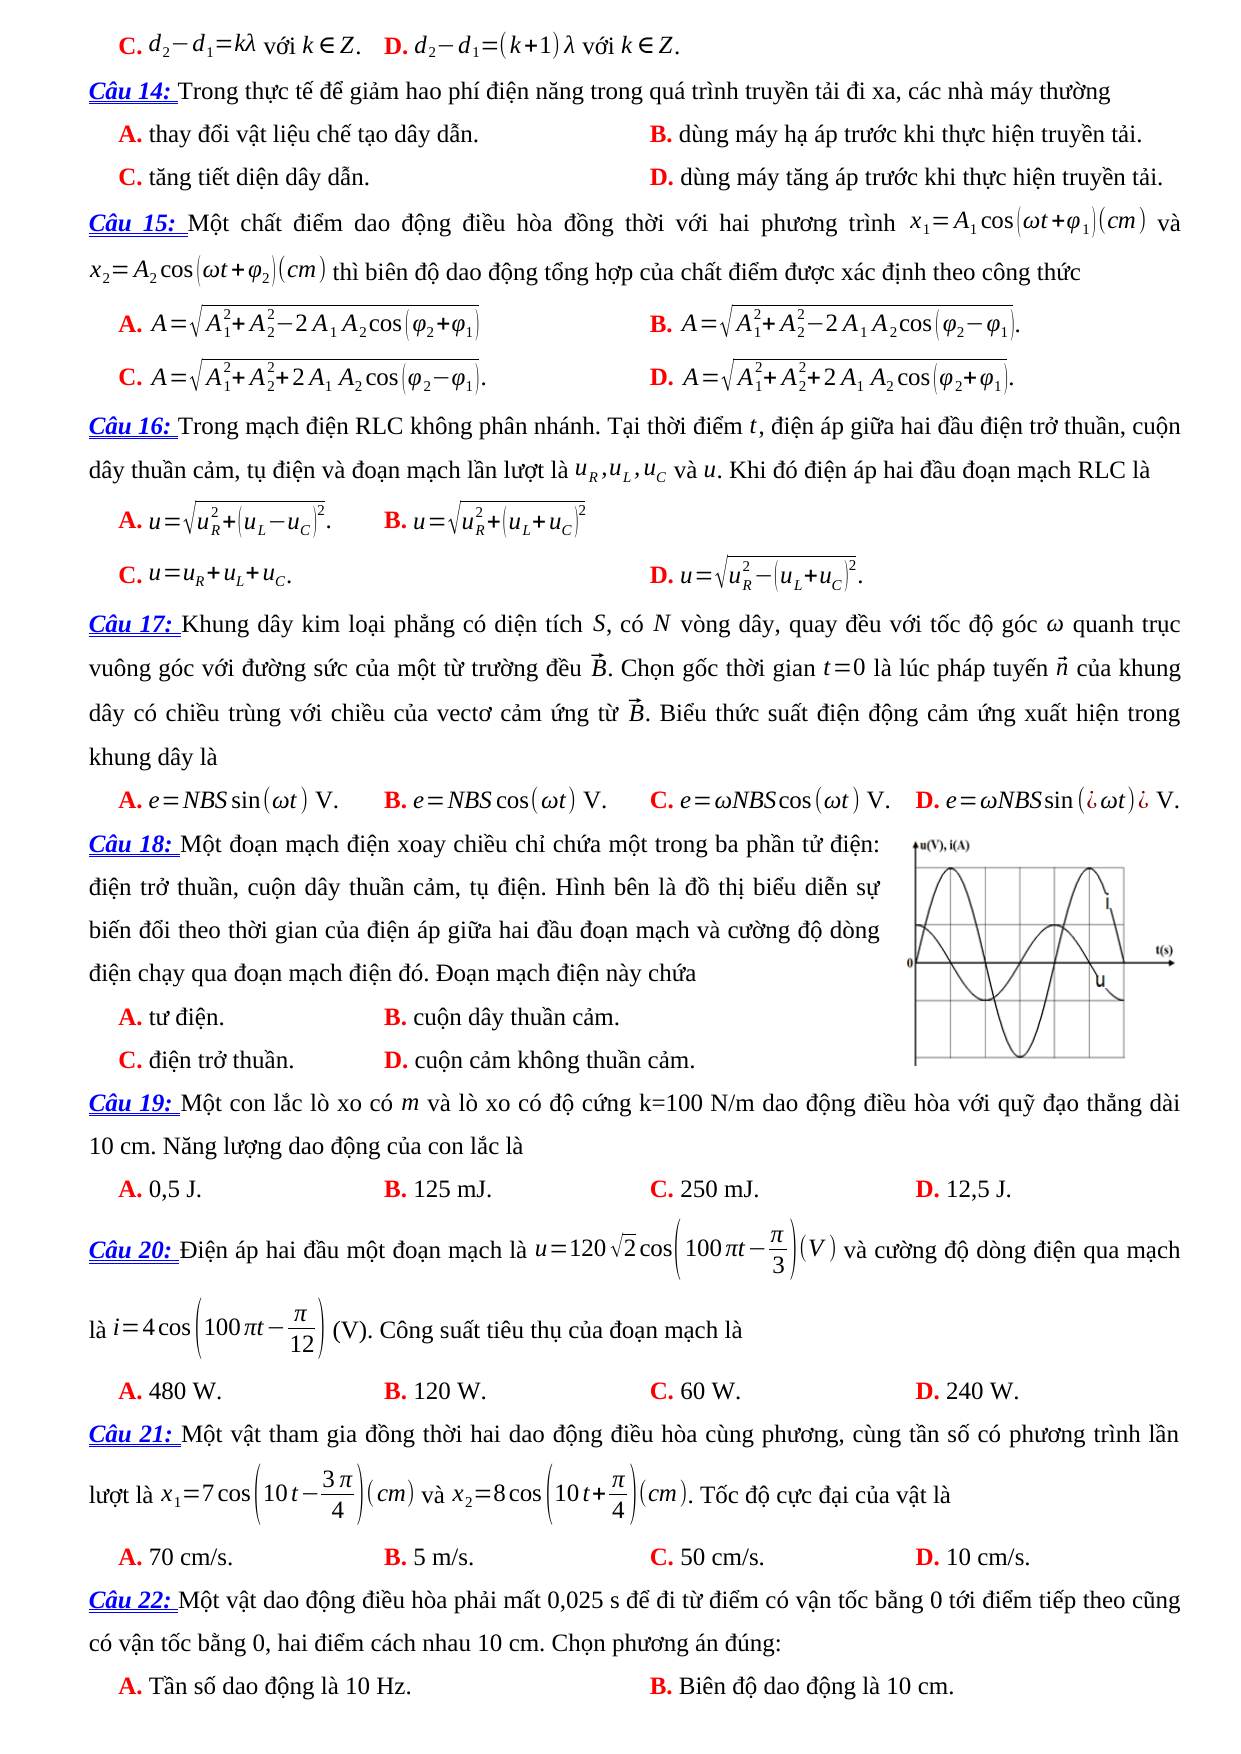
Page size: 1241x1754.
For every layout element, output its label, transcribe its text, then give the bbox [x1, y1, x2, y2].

text A. 480 W. B. 120 W. C. 60 W. D. 240 W. [88, 1376, 1181, 1405]
text C. . D. . [88, 554, 1181, 594]
text A. . B. [88, 500, 1181, 540]
text Câu 15: Một chất điểm dao động điều hòa đồng thời với hai phương trình và thì biên độ dao động tổng hợp của chất điểm được xác định theo công thức [88, 205, 1181, 289]
text Câu 18: Một đoạn mạch điện xoay chiều chỉ chứa một trong ba phần tử điện: điện trở thuần, cuộn dây thuần cảm, tụ điện. Hình bên là đồ thị biểu diễn sự biến đổi theo thời gian của điện áp giữa hai đầu đoạn mạch và cường độ dòng điện chạy qua đoạn mạch điện đó. Đoạn mạch điện này chứa [88, 829, 899, 987]
text A. 70 cm/s. B. 5 m/s. C. 50 cm/s. D. 10 cm/s. [88, 1542, 1181, 1570]
text Câu 19: Một con lắc lò xo có và lò xo có độ cứng k=100 N/m dao động điều hòa với quỹ đạo thẳng dài 10 cm. Năng lượng dao động của con lắc là [88, 1088, 1181, 1160]
text Câu 21: Một vật tham gia đồng thời hai dao động điều hòa cùng phương, cùng tần số có phương trình lần lượt là và . Tốc độ cực đại của vật là [88, 1419, 1181, 1527]
text Câu 16: Trong mạch điện RLC không phân nhánh. Tại thời điểm , điện áp giữa hai đầu điện trở thuần, cuộn dây thuần cảm, tụ điện và đoạn mạch lần lượt là và . Khi đó điện áp hai đầu đoạn mạch RLC là [88, 411, 1181, 485]
text C. tăng tiết diện dây dẫn. D. dùng máy tăng áp trước khi thực hiện truyền tải. [88, 162, 1181, 191]
text A. V. B. V. C. V. D. V. [88, 785, 1181, 815]
text Câu 22: Một vật dao động điều hòa phải mất 0,025 s để đi từ điểm có vận tốc bằng 0 tới điểm tiếp theo cũng có vận tốc bằng 0, hai điểm cách nhau 10 cm. Chọn phương án đúng: [88, 1585, 1181, 1657]
text A. Tần số dao động là 10 Hz. B. Biên độ dao động là 10 cm. [88, 1671, 1181, 1700]
picture [899, 829, 1182, 1066]
text A. B. . [88, 303, 1181, 343]
text A. thay đổi vật liệu chế tạo dây dẫn. B. dùng máy hạ áp trước khi thực hiện truyền tải. [88, 119, 1181, 148]
text C. . D. . [88, 357, 1181, 397]
text A. tư điện. B. cuộn dây thuần cảm. [88, 1002, 899, 1030]
text C. với . D. với . [88, 29, 1181, 62]
text Câu 14: Trong thực tế để giảm hao phí điện năng trong quá trình truyền tải đi xa, các nhà máy thường [88, 76, 1181, 105]
text C. điện trở thuần. D. cuộn cảm không thuần cảm. [88, 1045, 1181, 1073]
text Câu 17: Khung dây kim loại phẳng có diện tích , có vòng dây, quay đều với tốc độ góc quanh trục vuông góc với đường sức của một từ trường đều . Chọn gốc thời gian là lúc pháp tuyến của khung dây có chiều trùng với chiều của vectơ cảm ứng từ . Biểu thức suất điện động cảm ứng xuất hiện trong khung dây là [88, 609, 1181, 770]
text Câu 20: Điện áp hai đầu một đoạn mạch là và cường độ dòng điện qua mạch là (V). Công suất tiêu thụ của đoạn mạch là [88, 1217, 1181, 1362]
text A. 0,5 J. B. 125 mJ. C. 250 mJ. D. 12,5 J. [88, 1174, 1181, 1203]
